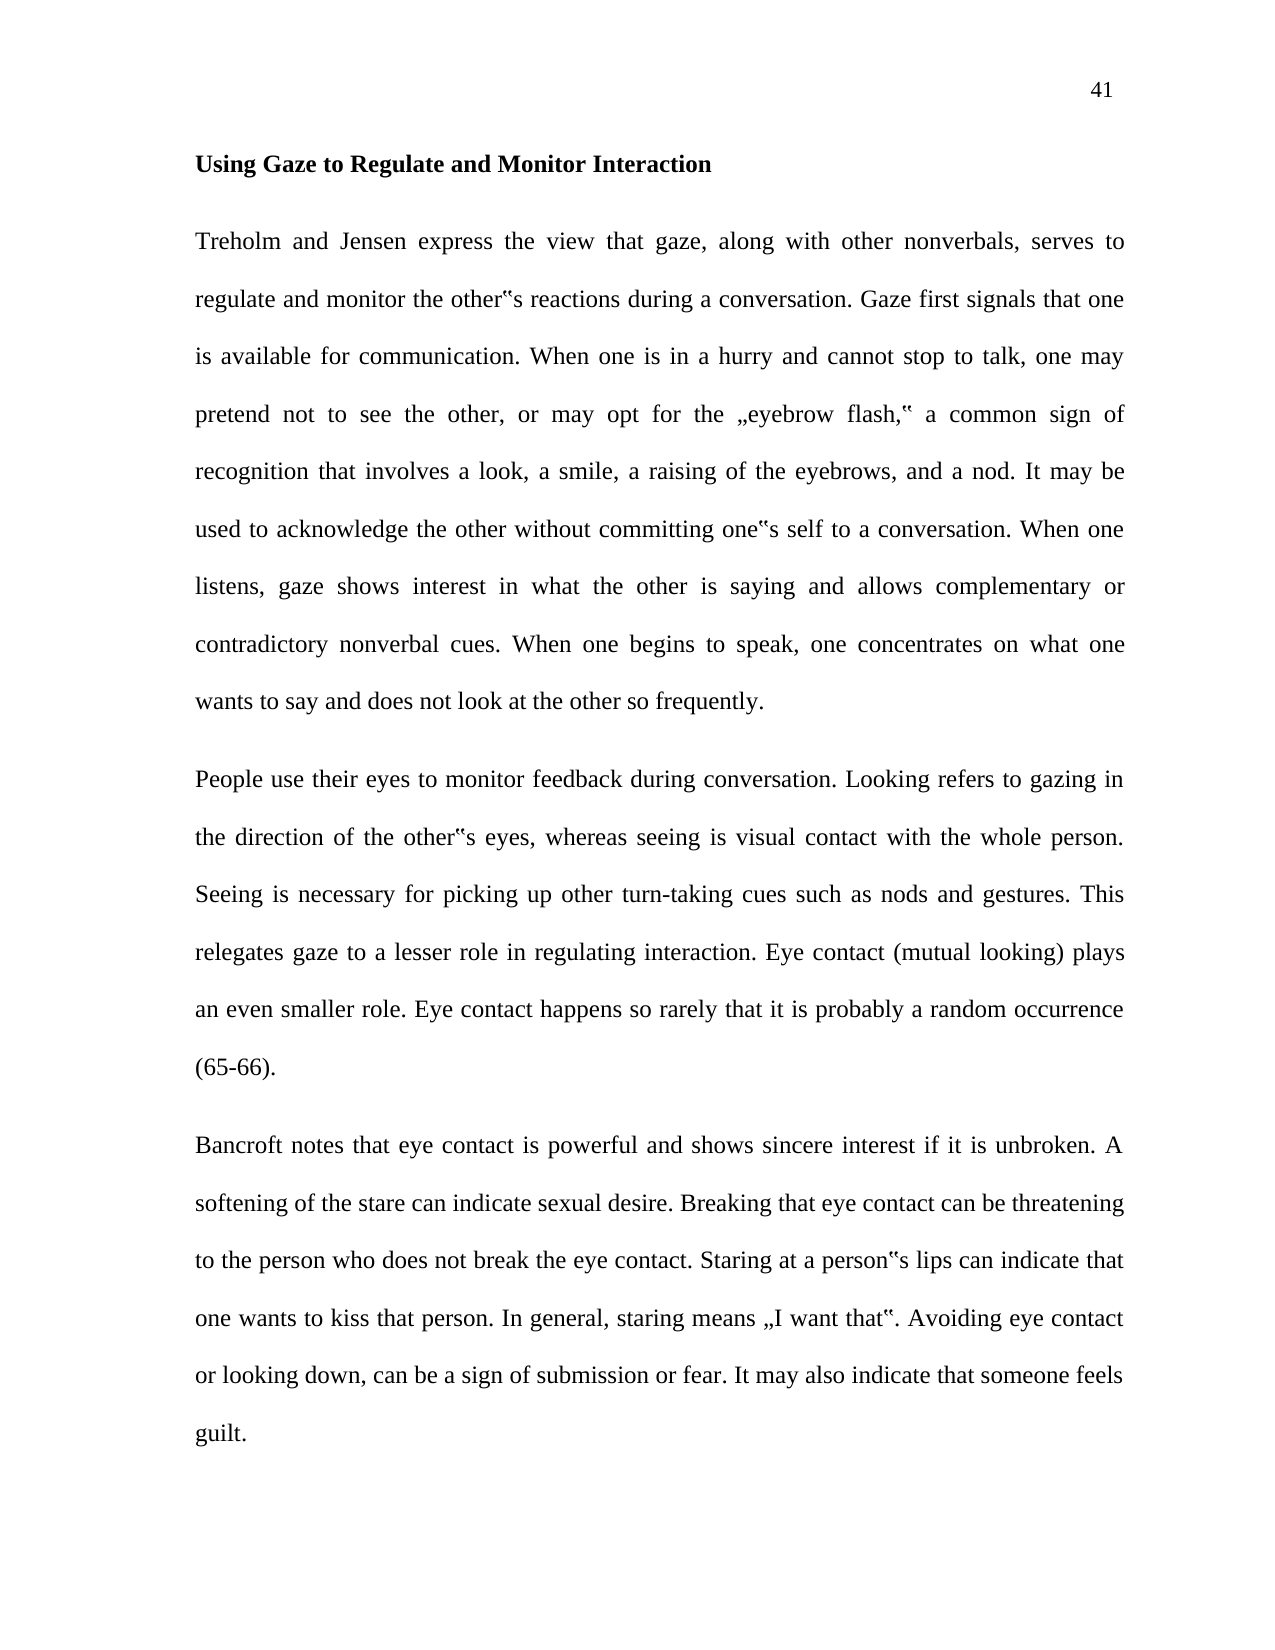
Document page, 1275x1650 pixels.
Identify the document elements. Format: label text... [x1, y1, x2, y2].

subtitle Using Gaze to Regulate and Monitor Interaction [195, 149, 1275, 177]
text People use their eyes to monitor feedback during conversation. Looking refers to gazing in the direction of the other‟s eyes, whereas seeing is visual contact with the whole person. Seeing is necessary for picking up other turn-taking cues such as nods and gestures. This relegates gaze to a lesser role in regulating interaction. Eye contact (mutual looking) plays an even smaller role. Eye contact happens so rarely that it is probably a random occurrence (65-66). [195, 764, 1125, 1081]
text Treholm and Jensen express the view that gaze, along with other nonverbals, serves to regulate and monitor the other‟s reactions during a conversation. Gaze first signals that one is available for communication. When one is in a hurry and cannot stop to talk, one may pretend not to see the other, or may opt for the „eyebrow flash,‟ a common sign of recognition that involves a look, a smile, a raising of the eyebrows, and a nod. It may be used to acknowledge the other without committing one‟s self to a conversation. When one listens, gaze shows interest in what the other is saying and allows complementary or contradictory nonverbal cues. When one begins to speak, one concentrates on what one wants to say and does not look at the other so frequently. [195, 226, 1126, 715]
text Bancroft notes that eye contact is powerful and shows sincere interest if it is unbroken. A softening of the stare can indicate sexual desire. Breaking that eye contact can be threatening to the person who does not break the eye contact. Staring at a person‟s lips can indicate that one wants to kiss that person. In general, staring means „I want that‟. Avoiding eye contact or looking down, can be a sign of submission or fear. It may also indicate that someone feels guilt. [195, 1131, 1125, 1447]
